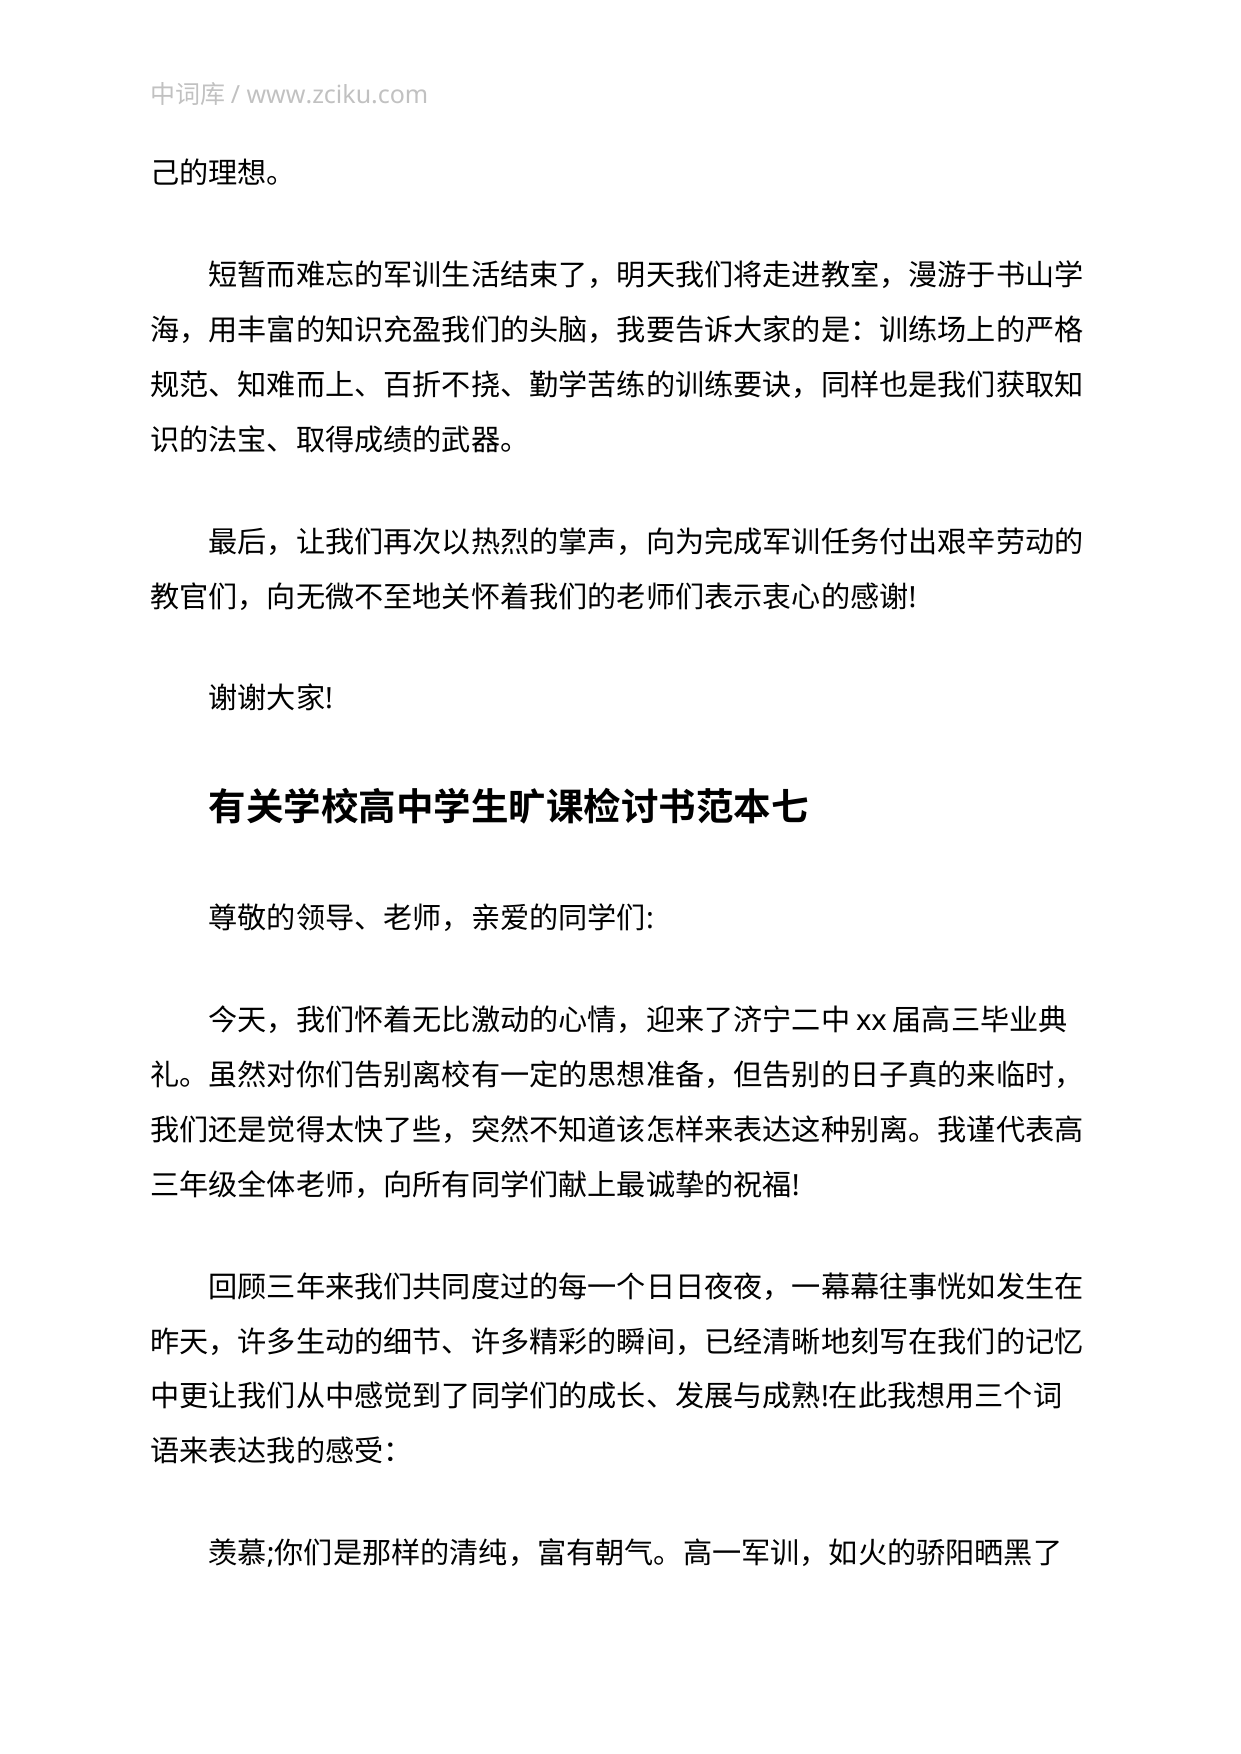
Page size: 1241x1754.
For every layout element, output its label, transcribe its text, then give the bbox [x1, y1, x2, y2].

text 今天，我们怀着无比激动的心情，迎来了济宁二中xx届高三毕业典礼。虽然对你们告别离校有一定的思想准备，但告别的日子真的来临时，我们还是觉得太快了些，突然不知道该怎样来表达这种别离。我谨代表高三年级全体老师，向所有同学们献上最诚挚的祝福! [150, 996, 1090, 1204]
text 回顾三年来我们共同度过的每一个日日夜夜，一幕幕往事恍如发生在昨天，许多生动的细节、许多精彩的瞬间，已经清晰地刻写在我们的记忆中更让我们从中感觉到了同学们的成长、发展与成熟!在此我想用三个词语来表达我的感受： [150, 1263, 1090, 1470]
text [150, 1530, 1090, 1572]
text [150, 150, 1090, 192]
text 有关学校高中学生旷课检讨书范本七 [150, 777, 1090, 831]
text 短暂而难忘的军训生活结束了，明天我们将走进教室，漫游于书山学海，用丰富的知识充盈我们的头脑，我要告诉大家的是：训练场上的严格规范、知难而上、百折不挠、勤学苦练的训练要诀，同样也是我们获取知识的法宝、取得成绩的武器。 [150, 252, 1090, 459]
text 最后，让我们再次以热烈的掌声，向为完成军训任务付出艰辛劳动的教官们，向无微不至地关怀着我们的老师们表示衷心的感谢! [150, 518, 1090, 616]
text 尊敬的领导、老师，亲爱的同学们: [150, 894, 1090, 937]
text 谢谢大家! [150, 675, 1090, 717]
